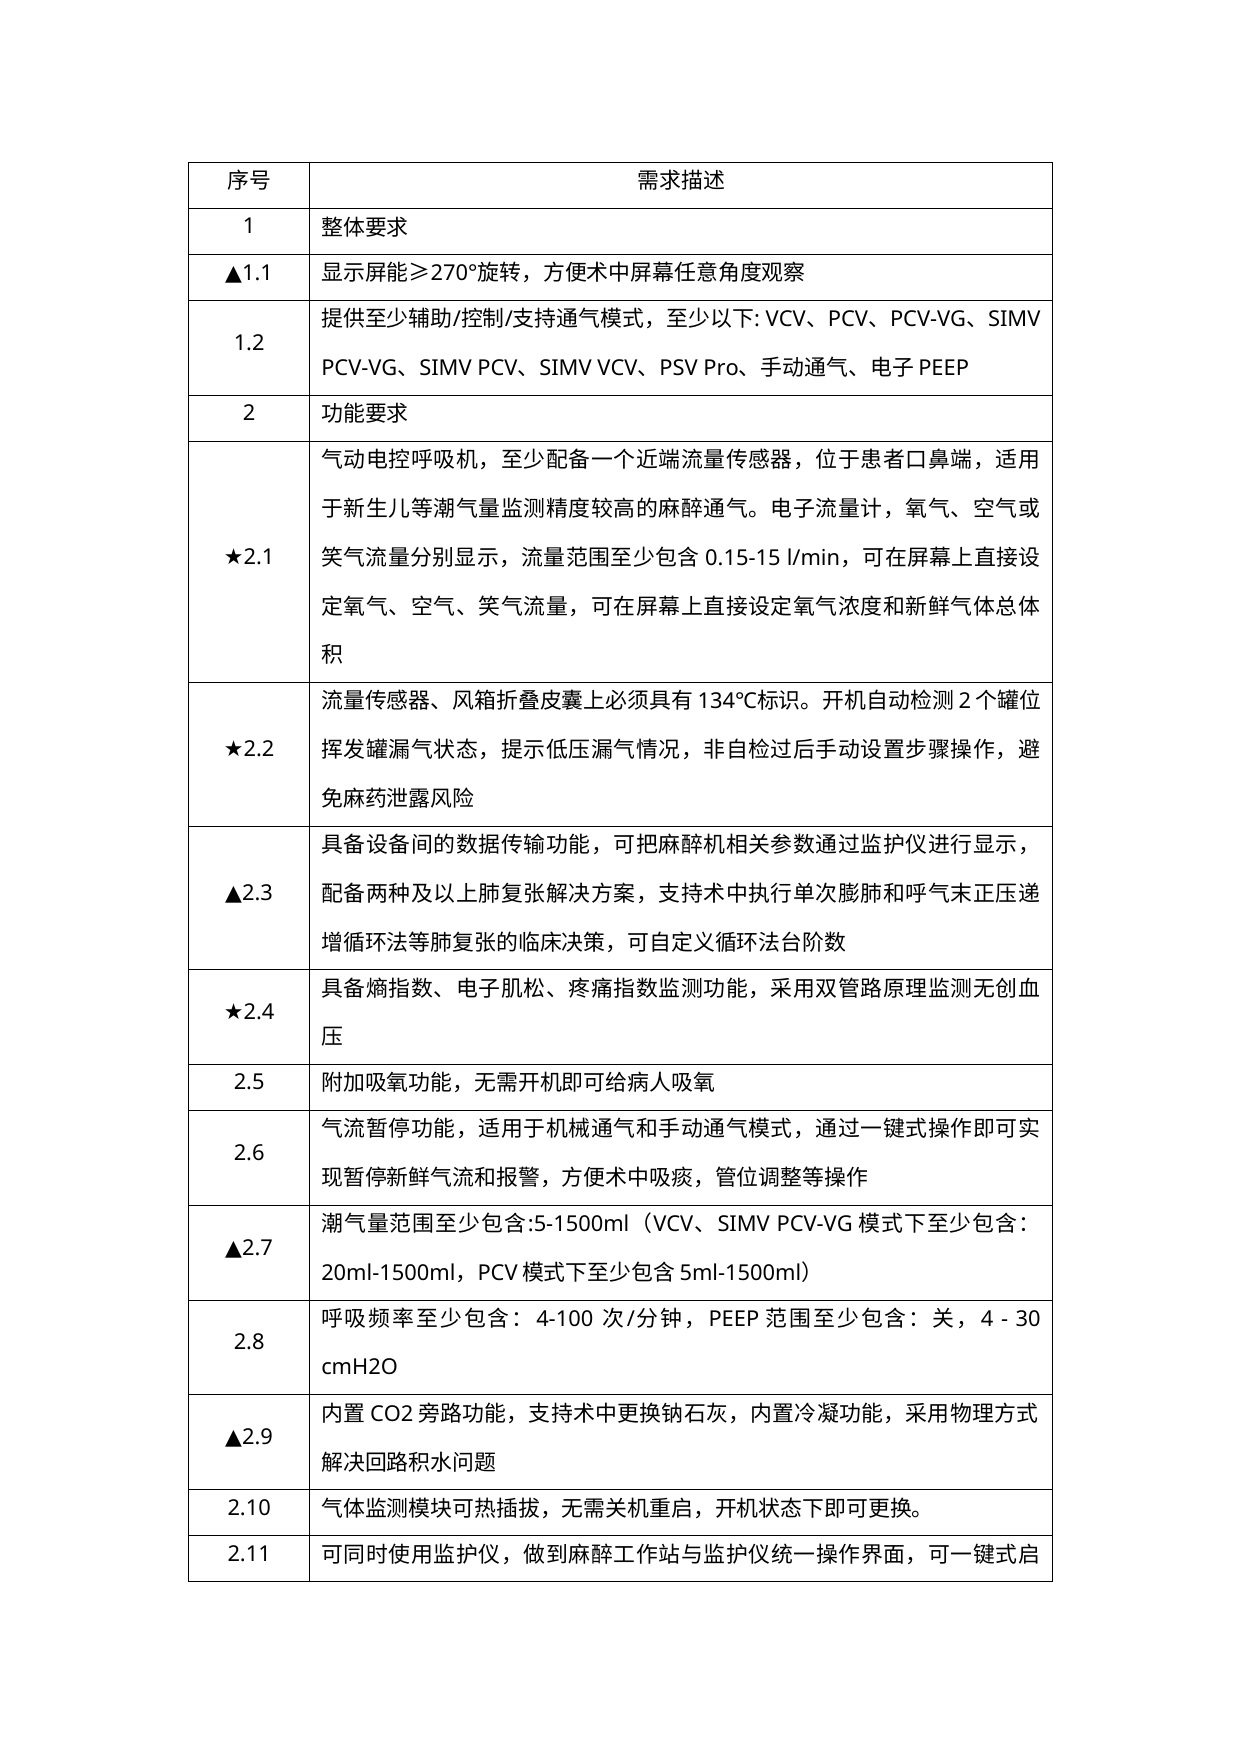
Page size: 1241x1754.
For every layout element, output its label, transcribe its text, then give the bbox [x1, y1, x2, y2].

table_cell 气体监测模块可热插拔，无需关机重启，开机状态下即可更换。 [310, 1490, 1052, 1535]
table_cell 气动电控呼吸机，至少配备一个近端流量传感器，位于患者口鼻端，适用于新生儿等潮气量监测精度较高的麻醉通气。电子流量计，氧气、空气或笑气流量分别显示，流量范围至少包含0.15-15 l/min，可在屏幕上直接设定氧气、空气、笑气流量，可在屏幕上直接设定氧气浓度和新鲜气体总体积 [310, 442, 1052, 682]
table_cell ★2.1 [189, 442, 309, 682]
table_cell ★2.4 [189, 970, 309, 1064]
table_header 序号 [189, 163, 309, 208]
table_cell 呼吸频率至少包含：4-100 次/分钟，PEEP范围至少包含：关，4 - 30 cmH2O [310, 1301, 1052, 1394]
table_cell 2 [189, 396, 309, 441]
table_cell 功能要求 [310, 396, 1052, 441]
table_cell 具备设备间的数据传输功能，可把麻醉机相关参数通过监护仪进行显示，配备两种及以上肺复张解决方案，支持术中执行单次膨肺和呼气末正压递增循环法等肺复张的临床决策，可自定义循环法台阶数 [310, 827, 1052, 969]
table_cell 显示屏能≥270°旋转，方便术中屏幕任意角度观察 [310, 255, 1052, 300]
table_cell ▲2.3 [189, 827, 309, 969]
table_cell 潮气量范围至少包含:5-1500ml（VCV、SIMV PCV-VG模式下至少包含：20ml-1500ml，PCV模式下至少包含5ml-1500ml） [310, 1206, 1052, 1299]
table_cell 具备熵指数、电子肌松、疼痛指数监测功能，采用双管路原理监测无创血压 [310, 970, 1052, 1064]
table_cell 附加吸氧功能，无需开机即可给病人吸氧 [310, 1065, 1052, 1110]
table_cell 流量传感器、风箱折叠皮囊上必须具有134℃标识。开机自动检测2个罐位挥发罐漏气状态，提示低压漏气情况，非自检过后手动设置步骤操作，避免麻药泄露风险 [310, 683, 1052, 826]
table_cell 2.8 [189, 1301, 309, 1394]
table_header 需求描述 [310, 163, 1052, 208]
table_cell 2.6 [189, 1111, 309, 1205]
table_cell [310, 1536, 1052, 1581]
table_cell ▲2.9 [189, 1395, 309, 1489]
table_cell 2.11 [189, 1536, 309, 1581]
table_cell ▲2.7 [189, 1206, 309, 1299]
table_cell 内置CO2旁路功能，支持术中更换钠石灰，内置冷凝功能，采用物理方式解决回路积水问题 [310, 1395, 1052, 1489]
table_cell 1.2 [189, 301, 309, 395]
table_cell ▲1.1 [189, 255, 309, 300]
table_cell 提供至少辅助/控制/支持通气模式，至少以下: VCV、PCV、PCV-VG、SIMV PCV-VG、SIMV PCV、SIMV VCV、PSV Pro、手动通气、电子PEEP [310, 301, 1052, 395]
table_cell ★2.2 [189, 683, 309, 826]
table_cell 整体要求 [310, 209, 1052, 254]
table_cell 2.10 [189, 1490, 309, 1535]
table_cell 2.5 [189, 1065, 309, 1110]
table_cell 气流暂停功能，适用于机械通气和手动通气模式，通过一键式操作即可实现暂停新鲜气流和报警，方便术中吸痰，管位调整等操作 [310, 1111, 1052, 1205]
table_cell 1 [189, 209, 309, 254]
